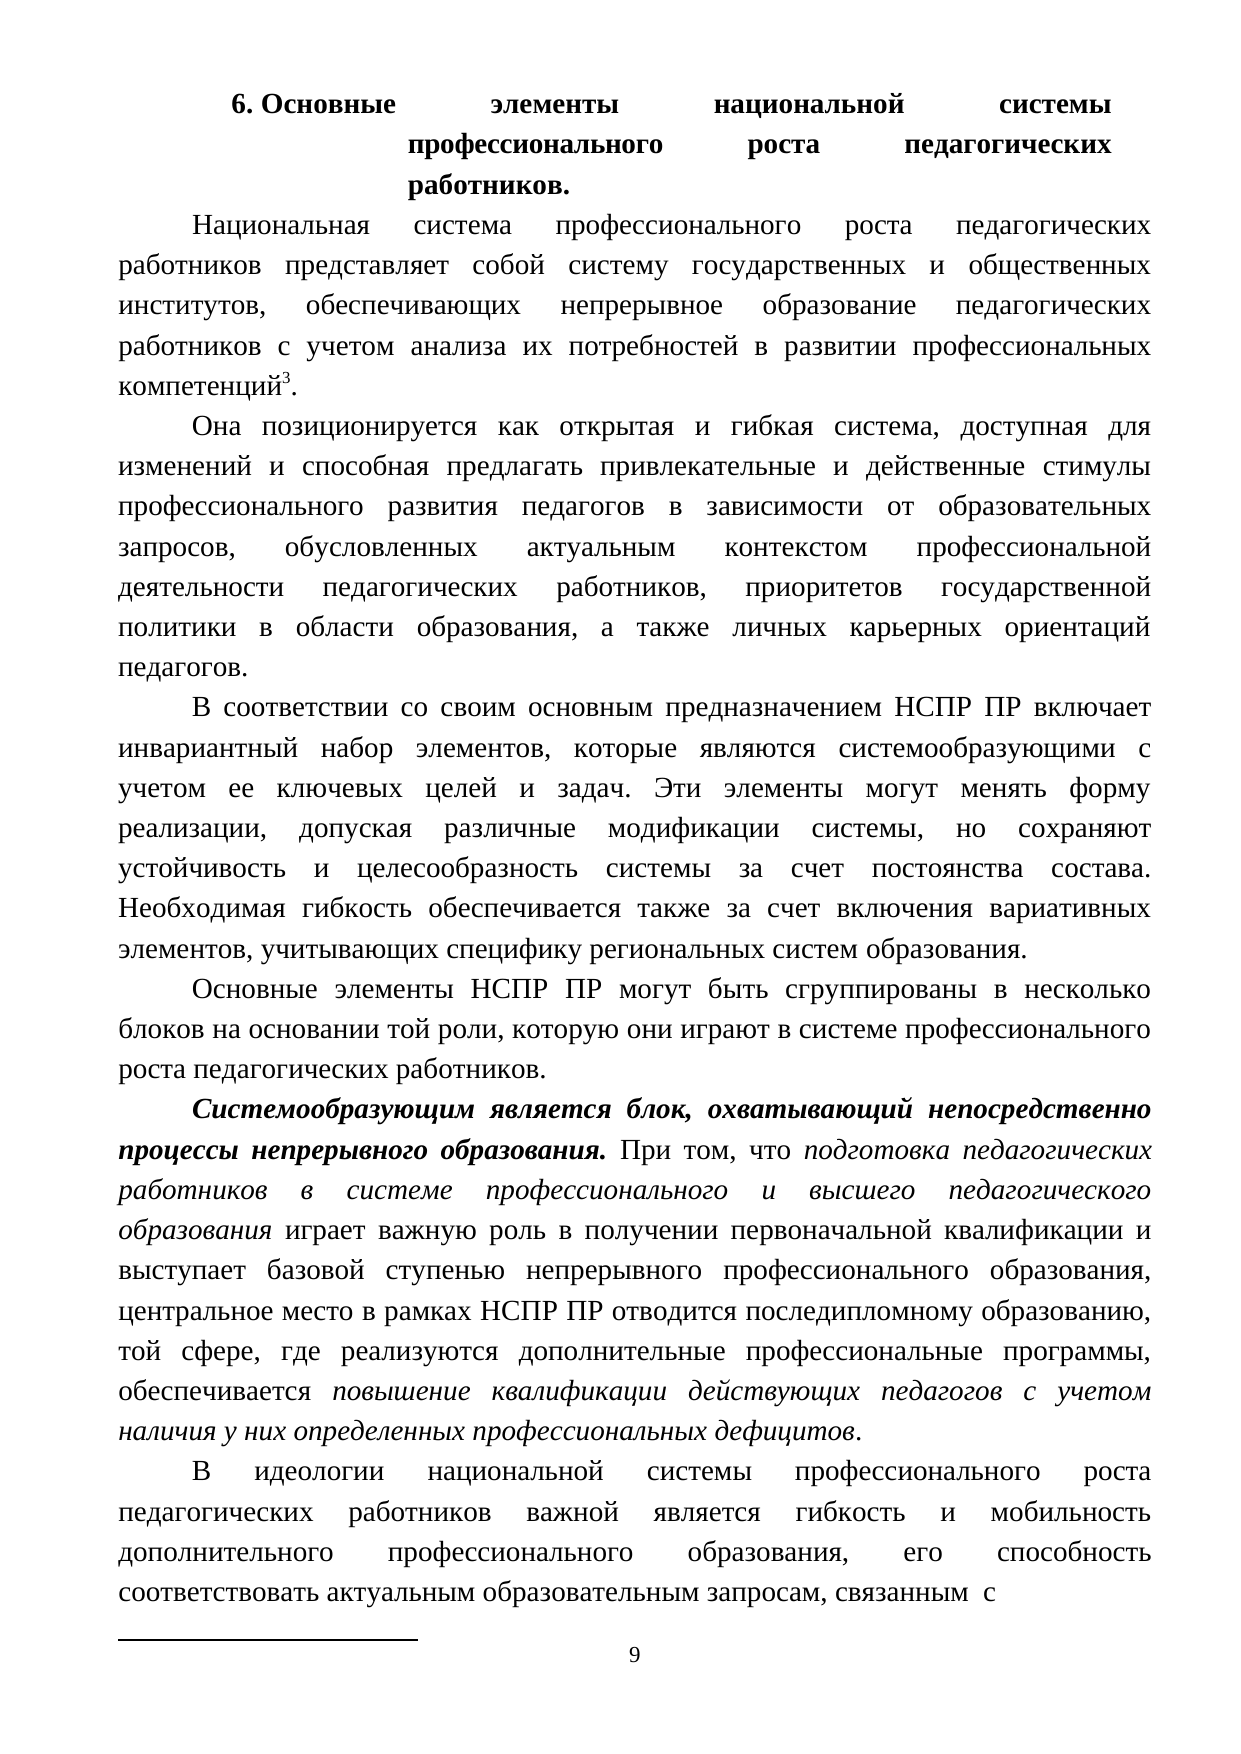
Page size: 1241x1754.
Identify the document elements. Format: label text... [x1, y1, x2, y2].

text В соответствии со своим основным предназначением НСПР ПР включает инвариантный набор элементов, которые являются системообразующими с учетом ее ключевых целей и задач. Эти элементы могут менять форму реализации, допуская различные модификации системы, но сохраняют устойчивость и целесообразность системы за счет постоянства состава. Необходимая гибкость обеспечивается также за счет включения вариативных элементов, учитывающих специфику региональных систем образования. [118, 689, 1152, 964]
text В идеологии национальной системы профессионального роста педагогических работников важной является гибкость и мобильность дополнительного профессионального образования, его способность соответствовать актуальным образовательным запросам, связанным с [118, 1453, 1152, 1608]
list Основные элементы национальной системы профессионального роста педагогических работников. [231, 86, 1112, 200]
text Национальная система профессионального роста педагогических работников представляет собой систему государственных и общественных институтов, обеспечивающих непрерывное образование педагогических работников с учетом анализа их потребностей в развитии профессиональных компетенций3. [118, 207, 1152, 401]
text Системообразующим является блок, охватывающий непосредственно процессы непрерывного образования. При том, что подготовка педагогических работников в системе профессионального и высшего педагогического образования играет важную роль в получении первоначальной квалификации и выступает базовой ступенью непрерывного профессионального образования, центральное место в рамках НСПР ПР отводится последипломному образованию, той сфере, где реализуются дополнительные профессиональные программы, обеспечивается повышение квалификации действующих педагогов с учетом наличия у них определенных профессиональных дефицитов. [118, 1092, 1152, 1447]
text Она позиционируется как открытая и гибкая система, доступная для изменений и способная предлагать привлекательные и действенные стимулы профессионального развития педагогов в зависимости от образовательных запросов, обусловленных актуальным контекстом профессиональной деятельности педагогических работников, приоритетов государственной политики в области образования, а также личных карьерных ориентаций педагогов. [118, 408, 1152, 683]
text Основные элементы НСПР ПР могут быть сгруппированы в несколько блоков на основании той роли, которую они играют в системе профессионального роста педагогических работников. [118, 971, 1152, 1085]
